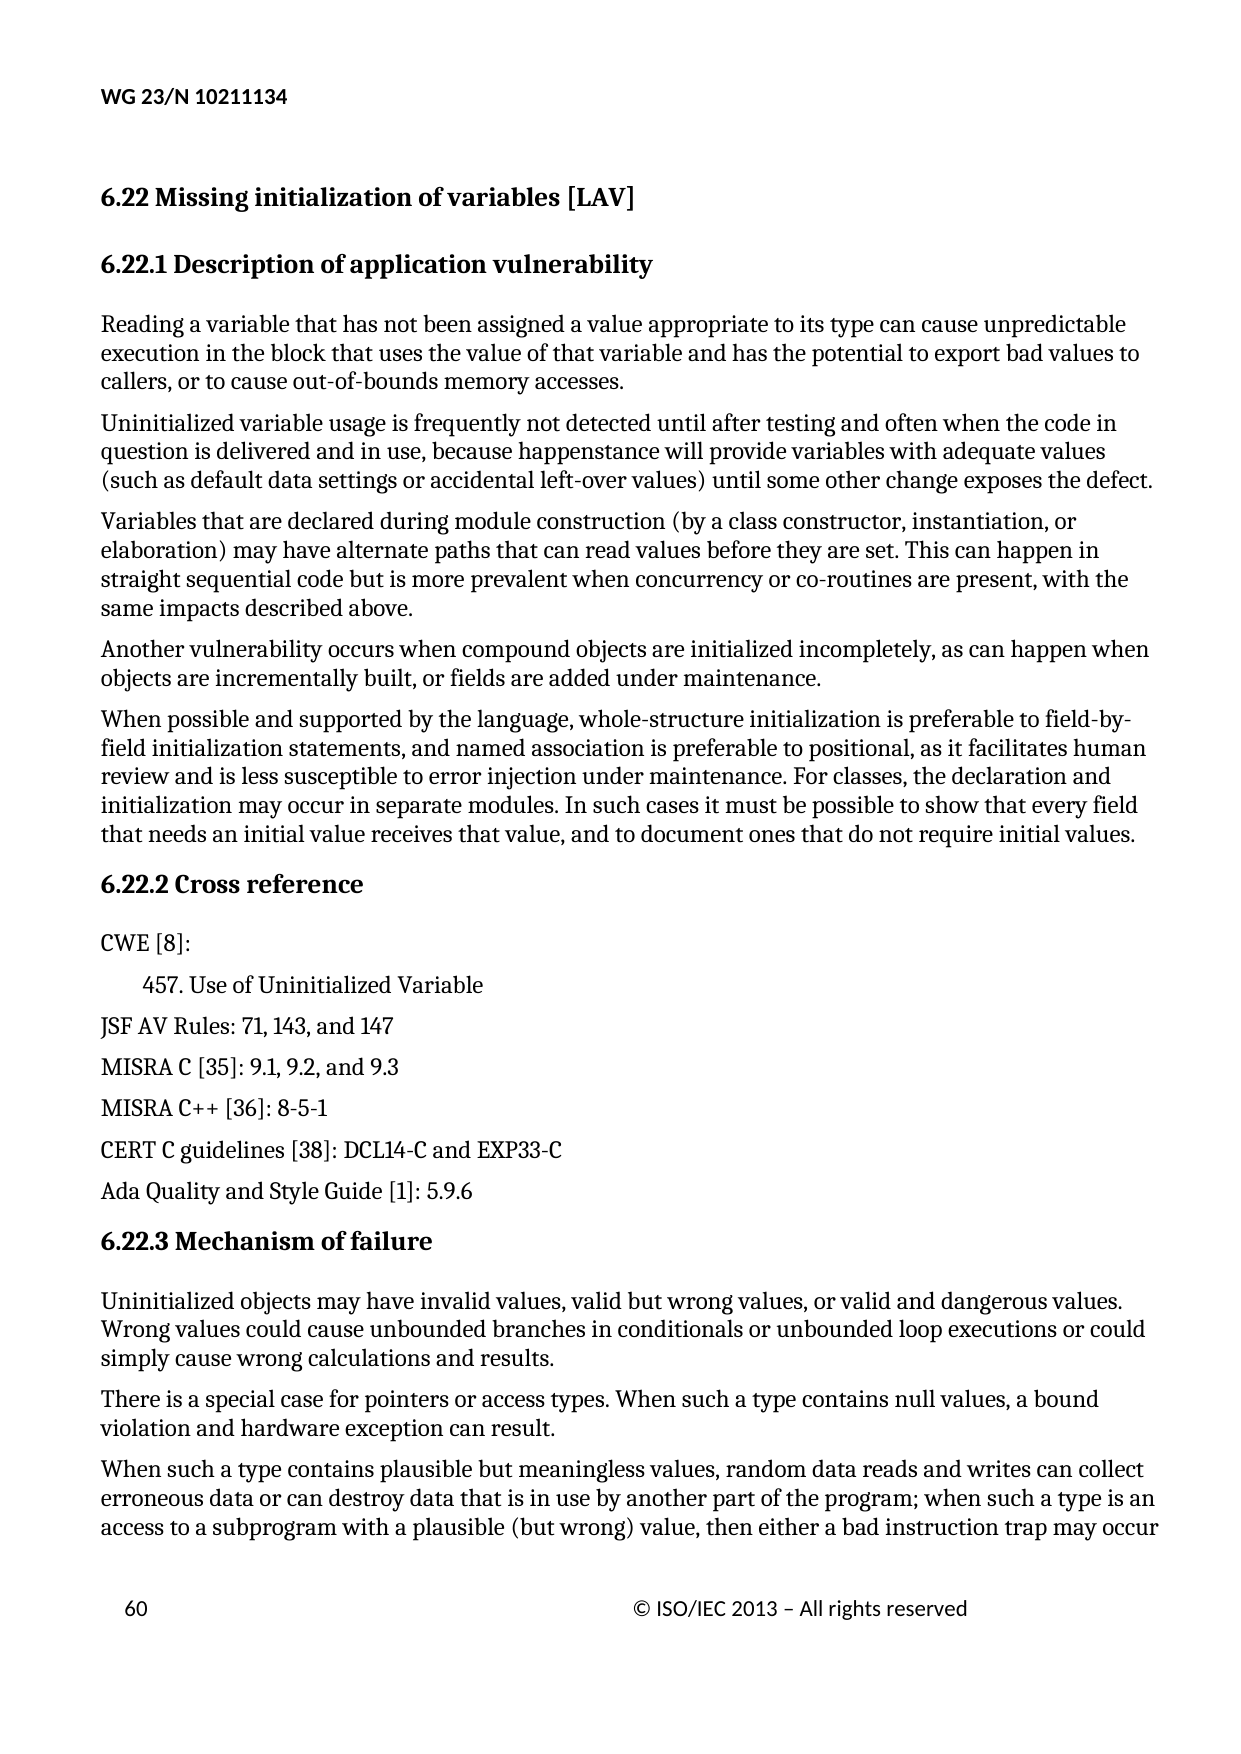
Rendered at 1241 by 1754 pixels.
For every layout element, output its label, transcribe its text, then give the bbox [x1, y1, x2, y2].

text Another vulnerability occurs when compound objects are initialized incompletely, as can happen when objects are incrementally built, or fields are added under maintenance. [101, 635, 1164, 692]
text MISRA C [35]: 9.1, 9.2, and 9.3 [101, 1053, 1164, 1082]
text JSF AV Rules: 71, 143, and 147 [101, 1012, 1164, 1041]
text There is a special case for pointers or access types. When such a type contains null values, a bound violation and hardware exception can result. [101, 1385, 1164, 1443]
subtitle 6.22 Missing initialization of variables [LAV] [101, 186, 1164, 212]
text Ada Quality and Style Guide [1]: 5.9.6 [101, 1177, 1164, 1206]
text CERT C guidelines [38]: DCL14-C and EXP33-C [101, 1136, 1164, 1164]
text Reading a variable that has not been assigned a value appropriate to its type can cause unpredictable execution in the block that uses the value of that variable and has the potential to export bad values to callers, or to cause out-of-bounds memory accesses. [101, 310, 1164, 396]
text Variables that are declared during module construction (by a class constructor, instantiation, or elaboration) may have alternate paths that can read values before they are set. This can happen in straight sequential code but is more prevalent when concurrency or co-routines are present, with the same impacts described above. [101, 507, 1164, 622]
text 457. Use of Uninitialized Variable [101, 971, 1164, 999]
subtitle 6.22.2 Cross reference [101, 869, 1164, 900]
subtitle 6.22.1 Description of application vulnerability [101, 249, 1164, 281]
text Uninitialized objects may have invalid values, valid but wrong values, or valid and dangerous values. Wrong values could cause unbounded branches in conditionals or unbounded loop executions or could simply cause wrong calculations and results. [101, 1287, 1164, 1373]
subtitle 6.22.3 Mechanism of failure [101, 1226, 1164, 1258]
text Uninitialized variable usage is frequently not detected until after testing and often when the code in question is delivered and in use, because happenstance will provide variables with adequate values (such as default data settings or accidental left-over values) until some other change exposes the defect. [101, 408, 1164, 495]
text When possible and supported by the language, whole-structure initialization is preferable to field-by-field initialization statements, and named association is preferable to positional, as it facilitates human review and is less susceptible to error injection under maintenance. For classes, the declaration and initialization may occur in separate modules. In such cases it must be possible to show that every field that needs an initial value receives that value, and to document ones that do not require initial values. [101, 705, 1164, 848]
text CWE [8]: [101, 929, 1164, 958]
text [101, 1455, 1164, 1542]
text MISRA C++ [36]: 8-5-1 [101, 1094, 1164, 1123]
